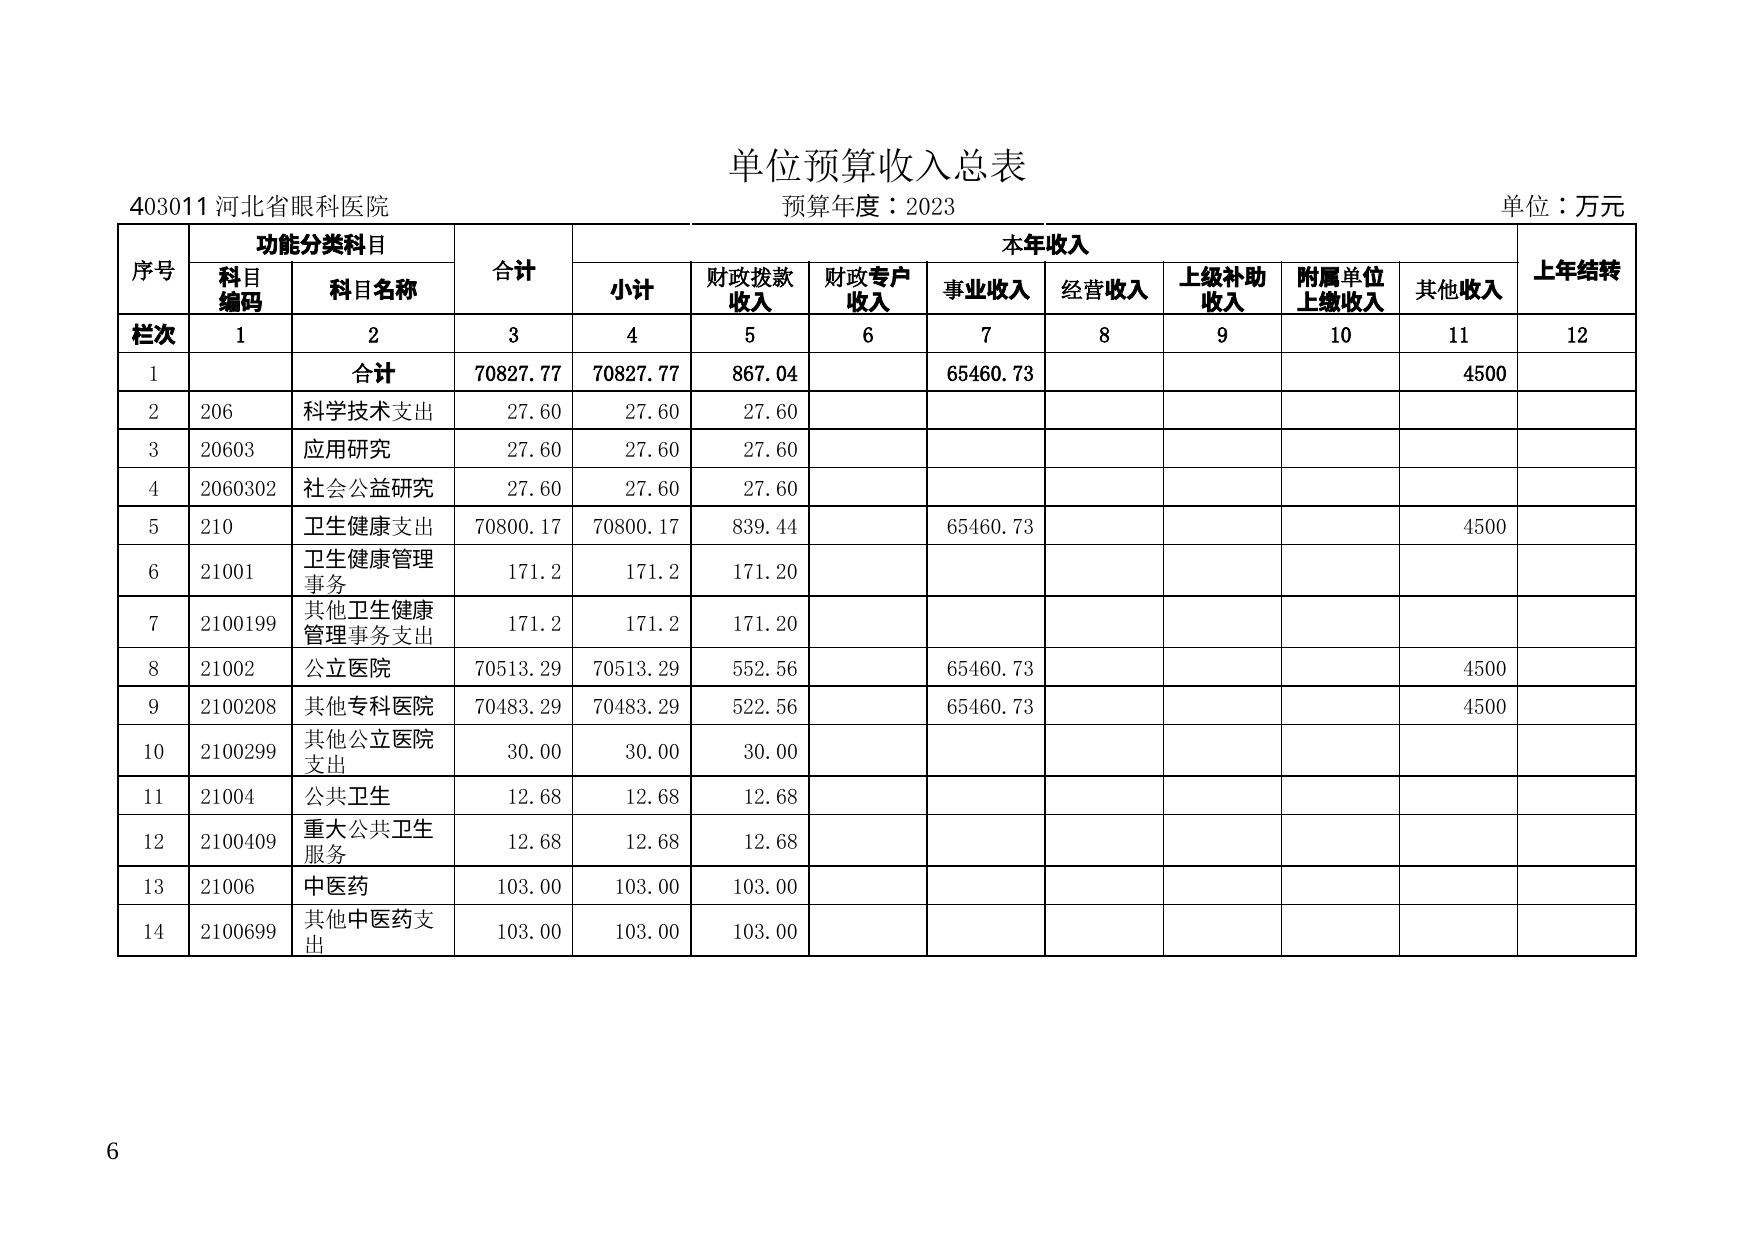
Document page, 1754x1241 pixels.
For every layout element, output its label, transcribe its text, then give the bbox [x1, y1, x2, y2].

table_cell [1046, 392, 1163, 428]
table_cell 867.04 [692, 353, 808, 390]
table_cell 卫生健康支出 [293, 507, 454, 544]
table_cell [1518, 777, 1635, 814]
table_cell [1164, 468, 1281, 505]
table_cell 2060302 [190, 468, 291, 505]
table_cell 1 [190, 315, 291, 351]
table_cell 171.2 [573, 597, 690, 647]
table_cell [1518, 597, 1635, 647]
table_cell [1282, 648, 1399, 685]
table_cell [1400, 867, 1517, 904]
table_cell 5 [119, 507, 188, 544]
table_cell 财政专户 收入 [810, 263, 926, 313]
table_cell 839.44 [692, 507, 808, 544]
table_cell 其他专科医院 [293, 687, 454, 724]
table_cell 27.60 [455, 468, 572, 505]
table_cell 4500 [1400, 353, 1517, 390]
table_cell 103.00 [692, 867, 808, 904]
table_header 403011河北省眼科医院 [119, 186, 690, 223]
table_cell [1400, 905, 1517, 955]
table_cell 功能分类科目 [190, 225, 454, 261]
table_cell 附属单位上缴收入 [1282, 263, 1399, 313]
table_cell 27.60 [692, 392, 808, 428]
table_cell 12.68 [455, 777, 572, 814]
table_cell [190, 353, 291, 390]
table_cell 12 [119, 815, 188, 865]
table_cell 103.00 [573, 905, 690, 955]
table_cell [928, 815, 1044, 865]
table_cell 2100409 [190, 815, 291, 865]
table_cell 27.60 [573, 430, 690, 467]
table_cell [1518, 725, 1635, 775]
table_cell 20603 [190, 430, 291, 467]
table_cell [1400, 430, 1517, 467]
table_cell 12.68 [573, 777, 690, 814]
table_cell [1164, 687, 1281, 724]
table_cell [1400, 468, 1517, 505]
table_cell 合计 [455, 225, 572, 313]
table_cell [928, 777, 1044, 814]
table_cell 21001 [190, 545, 291, 595]
table_cell 科目名称 [293, 263, 454, 313]
table_cell [1046, 687, 1163, 724]
table_cell [1282, 687, 1399, 724]
table_cell 103.00 [692, 905, 808, 955]
table_cell [1164, 867, 1281, 904]
table_cell [1282, 867, 1399, 904]
table_cell [810, 725, 926, 775]
table_cell [1164, 353, 1281, 390]
table_cell 2100299 [190, 725, 291, 775]
table_cell 70513.29 [573, 648, 690, 685]
table_cell 其他公立医院支出 [293, 725, 454, 775]
table_cell [1518, 468, 1635, 505]
table_cell [1282, 392, 1399, 428]
table_cell [928, 867, 1044, 904]
table_cell 21006 [190, 867, 291, 904]
table_cell [1164, 392, 1281, 428]
table_cell [1282, 353, 1399, 390]
table_cell 事业收入 [928, 263, 1044, 313]
table_cell 8 [1046, 315, 1163, 351]
table_cell [1518, 353, 1635, 390]
table_cell 171.20 [692, 545, 808, 595]
table_cell [1164, 430, 1281, 467]
table_cell [1046, 905, 1163, 955]
table_cell 小计 [573, 263, 690, 313]
table_cell 9 [119, 687, 188, 724]
table_cell 其他中医药支出 [293, 905, 454, 955]
table_cell 27.60 [692, 468, 808, 505]
table_cell 12.68 [455, 815, 572, 865]
table_cell 10 [1282, 315, 1399, 351]
table_cell 12 [1518, 315, 1635, 351]
table_cell [1046, 777, 1163, 814]
table_cell 70800.17 [455, 507, 572, 544]
table_cell 合计 [293, 353, 454, 390]
table_cell [810, 468, 926, 505]
table_cell 上年结转 [1518, 225, 1635, 313]
table_cell 9 [1164, 315, 1281, 351]
table_cell [810, 545, 926, 595]
table_cell [810, 597, 926, 647]
table_cell [1282, 430, 1399, 467]
table_cell 70483.29 [455, 687, 572, 724]
table_cell [1518, 545, 1635, 595]
table_header 单位：万元 [1046, 186, 1635, 223]
table_cell 本年收入 [573, 225, 1517, 261]
table_cell [1400, 597, 1517, 647]
table_cell 30.00 [692, 725, 808, 775]
table_cell 上级补助收入 [1164, 263, 1281, 313]
table_cell [810, 687, 926, 724]
table_cell [928, 725, 1044, 775]
table_cell [1046, 468, 1163, 505]
table_cell 30.00 [455, 725, 572, 775]
table_cell 公立医院 [293, 648, 454, 685]
table_cell [928, 545, 1044, 595]
table_cell 103.00 [573, 867, 690, 904]
table_cell [810, 353, 926, 390]
table_cell 171.2 [455, 545, 572, 595]
table_cell 8 [119, 648, 188, 685]
table_cell 科学技术支出 [293, 392, 454, 428]
table_cell 3 [455, 315, 572, 351]
table_cell 4 [119, 468, 188, 505]
table_cell 2 [293, 315, 454, 351]
table_cell 552.56 [692, 648, 808, 685]
table_cell [1518, 687, 1635, 724]
table_cell 103.00 [455, 905, 572, 955]
table_cell [1282, 777, 1399, 814]
table_cell 4 [573, 315, 690, 351]
table_cell 12.68 [573, 815, 690, 865]
table_cell 卫生健康管理事务 [293, 545, 454, 595]
table_cell [1400, 392, 1517, 428]
table_cell [1282, 725, 1399, 775]
table_cell 中医药 [293, 867, 454, 904]
table_cell 70513.29 [455, 648, 572, 685]
table_cell [928, 905, 1044, 955]
table_cell [1046, 867, 1163, 904]
table_cell 应用研究 [293, 430, 454, 467]
table_cell [1046, 353, 1163, 390]
table_cell 科目 编码 [190, 263, 291, 313]
text 单位预算收入总表 [106, 142, 1648, 184]
table_cell [1164, 648, 1281, 685]
table_cell 70827.77 [455, 353, 572, 390]
table_cell [1046, 815, 1163, 865]
table_cell [928, 430, 1044, 467]
table_cell 11 [119, 777, 188, 814]
table_cell [928, 597, 1044, 647]
table_cell [1518, 648, 1635, 685]
table_cell [928, 392, 1044, 428]
table_cell 210 [190, 507, 291, 544]
table_cell 27.60 [692, 430, 808, 467]
table_cell 30.00 [573, 725, 690, 775]
table_cell 4500 [1400, 687, 1517, 724]
table_cell [1282, 468, 1399, 505]
table_cell [1282, 905, 1399, 955]
table_cell 6 [119, 545, 188, 595]
table_cell [1046, 597, 1163, 647]
table_cell 财政拨款 收入 [692, 263, 808, 313]
table_cell 10 [119, 725, 188, 775]
table_cell 70827.77 [573, 353, 690, 390]
table_cell 171.2 [455, 597, 572, 647]
table_cell 4500 [1400, 507, 1517, 544]
table_cell 1 [119, 353, 188, 390]
table_cell 5 [692, 315, 808, 351]
table_cell 27.60 [573, 392, 690, 428]
table_cell 2 [119, 392, 188, 428]
table_cell [810, 867, 926, 904]
table_cell [810, 507, 926, 544]
table_cell 序号 [119, 225, 188, 313]
table_header 预算年度：2023 [692, 186, 1044, 223]
table_cell [810, 648, 926, 685]
table_cell [1164, 597, 1281, 647]
table_cell 11 [1400, 315, 1517, 351]
table_cell 13 [119, 867, 188, 904]
table_cell 27.60 [455, 430, 572, 467]
table_cell [1046, 725, 1163, 775]
table_cell 其他收入 [1400, 263, 1517, 313]
table_cell [810, 777, 926, 814]
table_cell 7 [119, 597, 188, 647]
table_cell [1046, 507, 1163, 544]
table_cell [810, 430, 926, 467]
table_cell [1282, 815, 1399, 865]
table_cell [1400, 815, 1517, 865]
table_cell 21004 [190, 777, 291, 814]
table_cell [1518, 905, 1635, 955]
table_cell [1282, 597, 1399, 647]
table_cell 21002 [190, 648, 291, 685]
table_cell 70800.17 [573, 507, 690, 544]
table_cell 经营收入 [1046, 263, 1163, 313]
table_cell 12.68 [692, 815, 808, 865]
table_cell 14 [119, 905, 188, 955]
table_cell [810, 815, 926, 865]
table_cell 2100208 [190, 687, 291, 724]
table_cell [1046, 545, 1163, 595]
table_cell 栏次 [119, 315, 188, 351]
table_cell [810, 905, 926, 955]
table_cell 社会公益研究 [293, 468, 454, 505]
table_cell [1046, 648, 1163, 685]
table_cell 公共卫生 [293, 777, 454, 814]
table_cell 2100199 [190, 597, 291, 647]
table_cell [1518, 867, 1635, 904]
table_cell 12.68 [692, 777, 808, 814]
table_cell [1400, 777, 1517, 814]
table_cell 171.2 [573, 545, 690, 595]
table_cell [1400, 545, 1517, 595]
table_cell 65460.73 [928, 687, 1044, 724]
table_cell [810, 392, 926, 428]
table_cell [1282, 507, 1399, 544]
table_cell [1518, 815, 1635, 865]
table_cell 522.56 [692, 687, 808, 724]
table_cell 27.60 [455, 392, 572, 428]
table_cell 65460.73 [928, 507, 1044, 544]
table_cell [1518, 392, 1635, 428]
table_cell [1046, 430, 1163, 467]
table_cell 70483.29 [573, 687, 690, 724]
table_cell 65460.73 [928, 353, 1044, 390]
table_cell 6 [810, 315, 926, 351]
table_cell [928, 468, 1044, 505]
table_cell 103.00 [455, 867, 572, 904]
table_cell [1164, 777, 1281, 814]
table_cell [1518, 507, 1635, 544]
table_cell 65460.73 [928, 648, 1044, 685]
table_cell 4500 [1400, 648, 1517, 685]
table_cell 27.60 [573, 468, 690, 505]
table_cell [1518, 430, 1635, 467]
table_cell 2100699 [190, 905, 291, 955]
table_cell 206 [190, 392, 291, 428]
table_cell 171.20 [692, 597, 808, 647]
table_cell [1164, 545, 1281, 595]
table_cell [1164, 905, 1281, 955]
table_cell 3 [119, 430, 188, 467]
table_cell [1400, 725, 1517, 775]
table_cell [1164, 815, 1281, 865]
table_cell [1164, 507, 1281, 544]
table_cell 重大公共卫生服务 [293, 815, 454, 865]
table_cell 7 [928, 315, 1044, 351]
table_cell 其他卫生健康管理事务支出 [293, 597, 454, 647]
table_cell [1164, 725, 1281, 775]
table_cell [1282, 545, 1399, 595]
